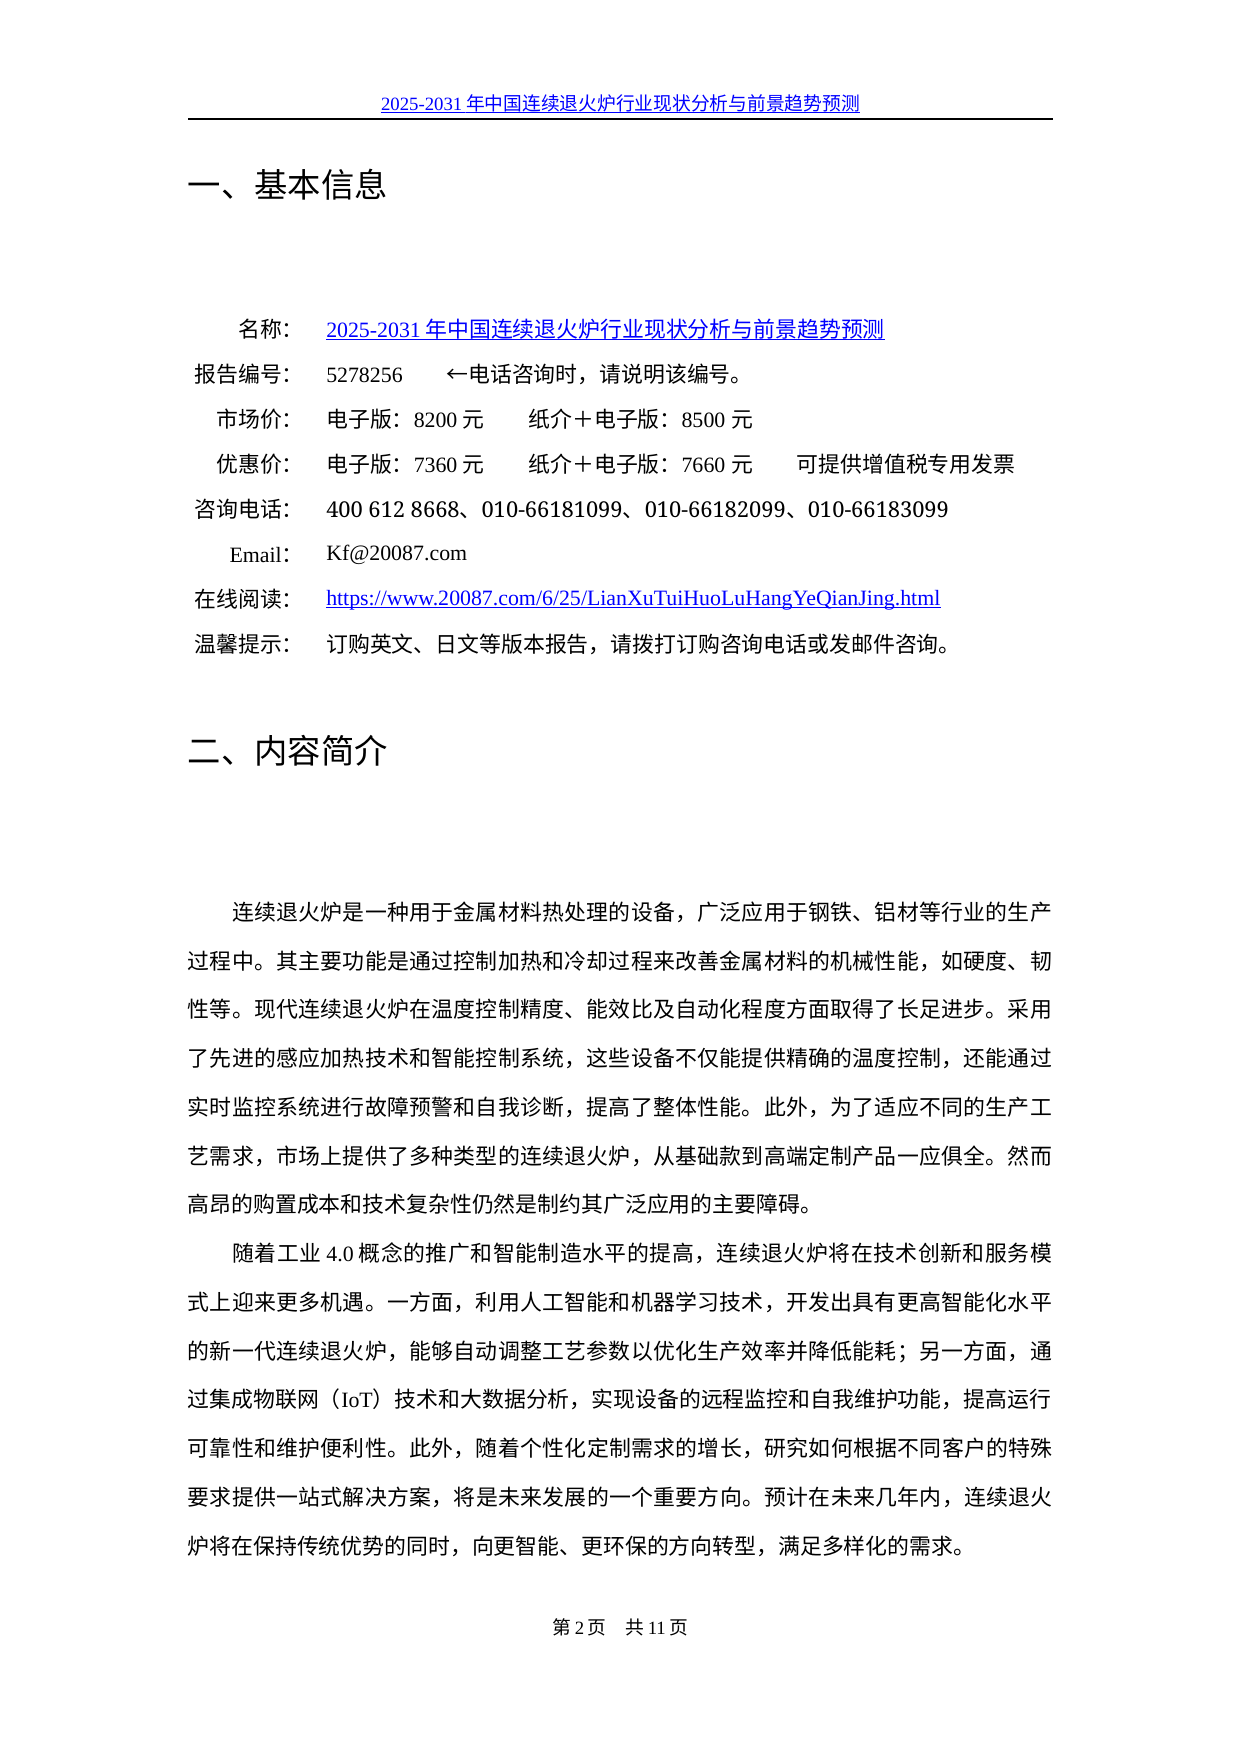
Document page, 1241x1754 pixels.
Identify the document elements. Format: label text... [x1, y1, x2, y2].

table_cell [315, 582, 1073, 627]
table_cell 温馨提示： [167, 627, 315, 672]
table_cell 市场价： [167, 402, 315, 447]
table_cell 咨询电话： [167, 492, 315, 537]
table_cell 电子版：8200 元 纸介＋电子版：8500 元 [315, 402, 1073, 447]
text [187, 894, 1053, 1561]
table_cell 5278256 ←电话咨询时，请说明该编号。 [315, 357, 1073, 402]
table_cell 优惠价： [167, 447, 315, 492]
table_cell Kf@20087.com [315, 537, 1073, 582]
table_cell 电子版：7360 元 纸介＋电子版：7660 元 可提供增值税专用发票 [315, 447, 1073, 492]
table_header 名称： [167, 312, 315, 357]
table_header 2025-2031年中国连续退火炉行业现状分析与前景趋势预测 [315, 312, 1073, 357]
title 一、基本信息 [187, 150, 1053, 215]
table_cell 订购英文、日文等版本报告，请拨打订购咨询电话或发邮件咨询。 [315, 627, 1073, 672]
table_cell 报告编号： [167, 357, 315, 402]
table_cell Email： [167, 537, 315, 582]
table_cell 在线阅读： [167, 582, 315, 627]
title 二、内容简介 [187, 717, 1053, 782]
table_cell 400 612 8668、010-66181099、010-66182099、010-66183099 [315, 492, 1073, 537]
